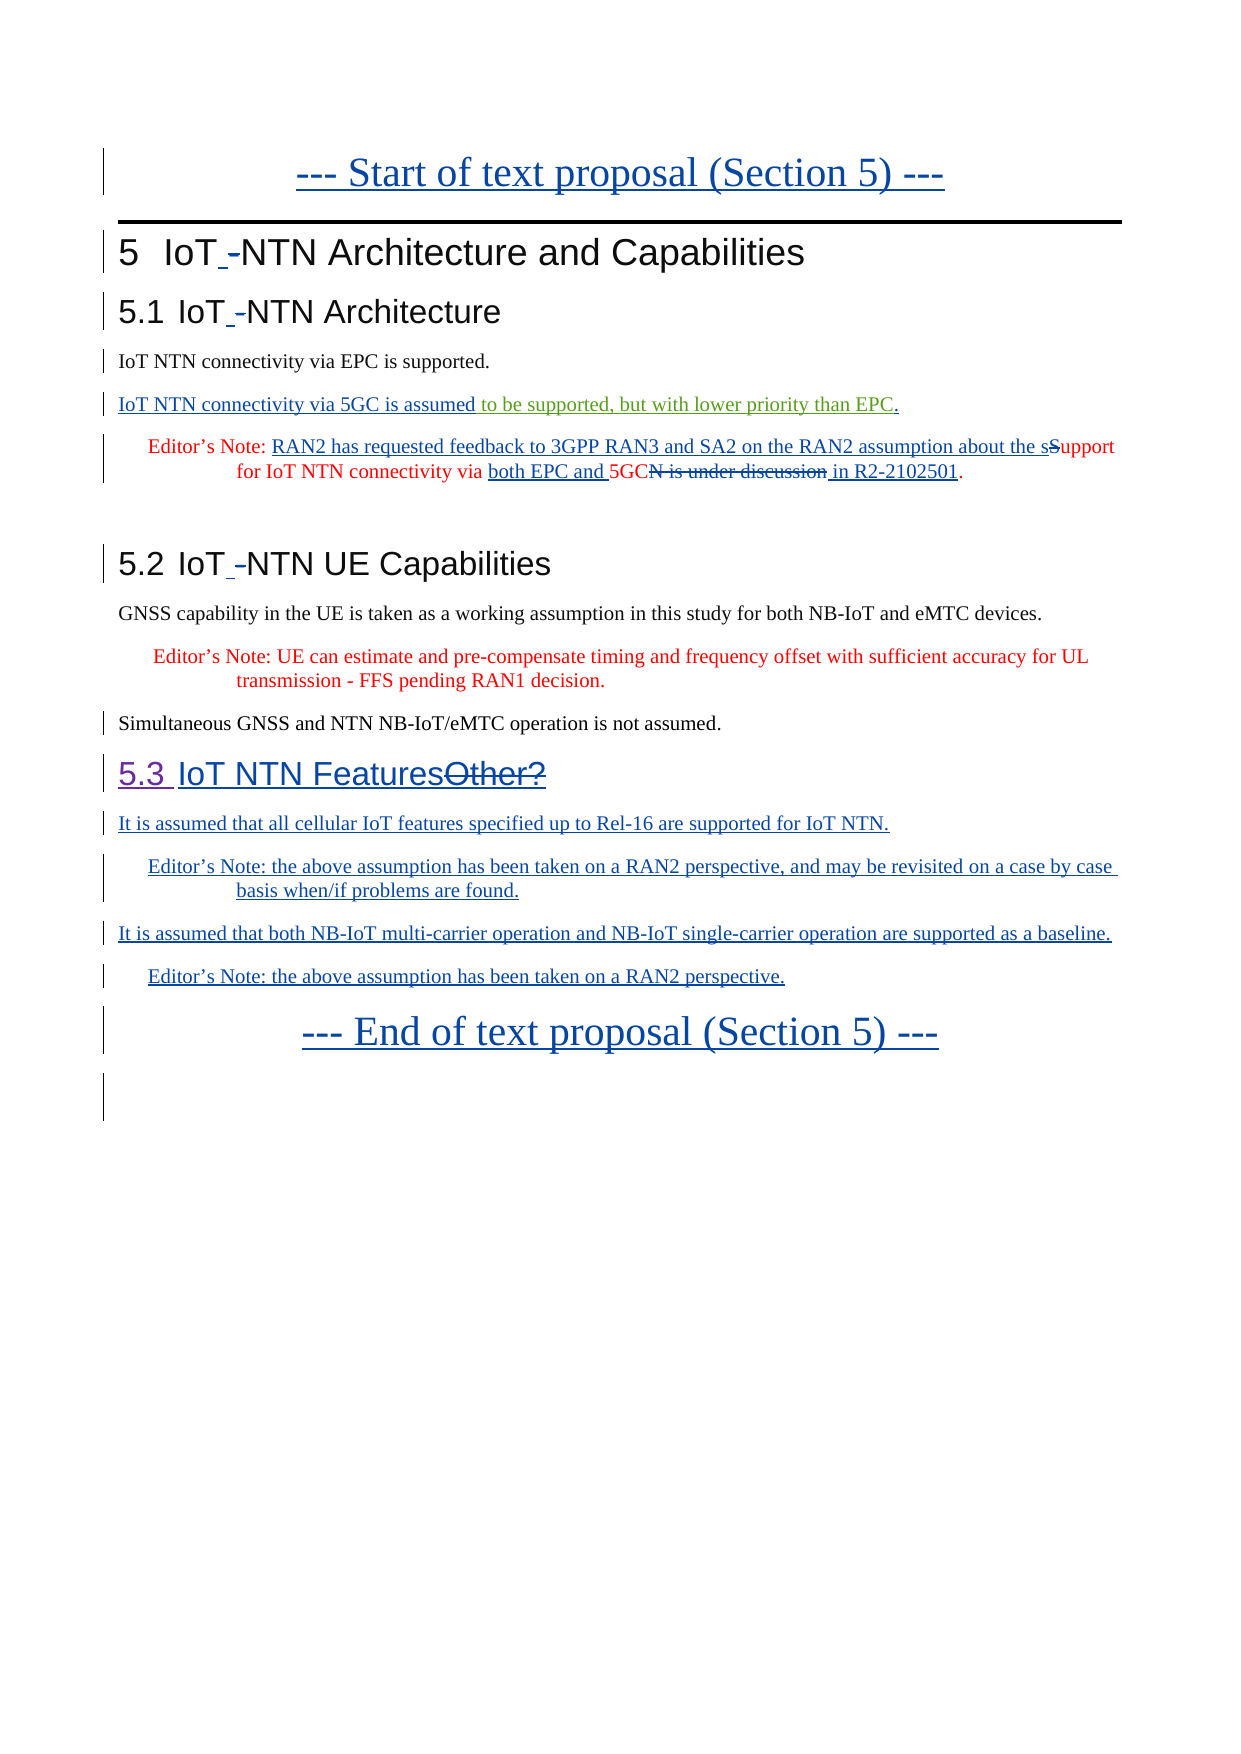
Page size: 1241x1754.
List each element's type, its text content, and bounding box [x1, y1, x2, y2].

text 5.1 IoTNTN Architecture [118, 292, 1122, 330]
text 5.2 IoTNTN UE Capabilities [118, 544, 1122, 583]
text Editor’s Note: upport for IoT NTN connectivity via 5GC. [148, 434, 1122, 483]
text Simultaneous GNSS and NTN NB-IoT/eMTC operation is not assumed. [118, 711, 1122, 735]
text GNSS capability in the UE is taken as a working assumption in this study for both NB-IoT and eMTC devices. [118, 601, 1122, 625]
text Editor’s Note: UE can estimate and pre-compensate timing and frequency offset with sufficient accuracy for UL transmission - FFS pending RAN1 decision. [148, 644, 1122, 692]
text IoT NTN connectivity via EPC is supported. [118, 349, 1122, 373]
text 5 IoTNTN Architecture and Capabilities [118, 224, 1122, 273]
